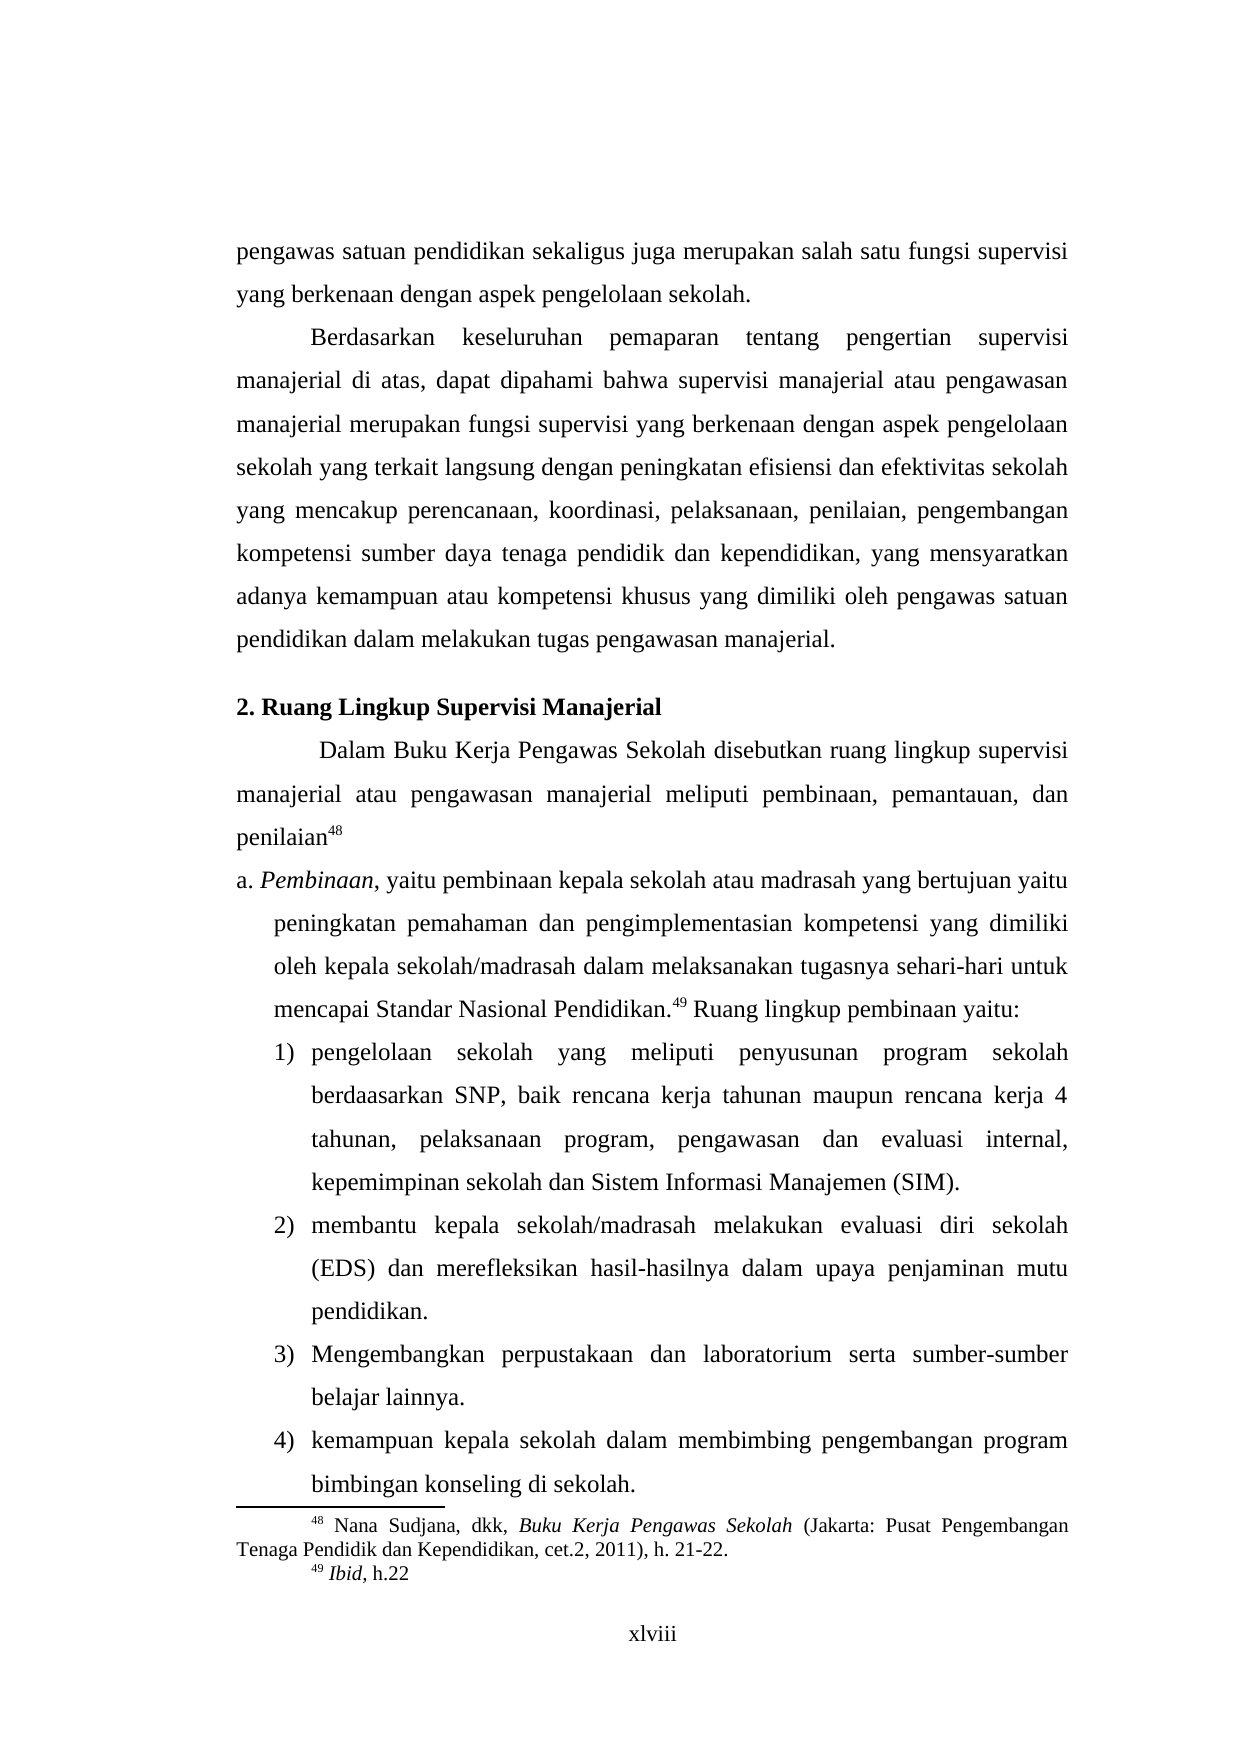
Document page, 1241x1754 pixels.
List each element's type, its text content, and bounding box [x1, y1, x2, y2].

list Mengembangkan perpustakaan dan laboratorium serta sumber-sumber belajar lainnya. [274, 1339, 1069, 1411]
list pengelolaan sekolah yang meliputi penyusunan program sekolah berdaasarkan SNP, baik rencana kerja tahunan maupun rencana kerja 4 tahunan, pelaksanaan program, pengawasan dan evaluasi internal, kepemimpinan sekolah dan Sistem Informasi Manajemen (SIM). [274, 1037, 1069, 1196]
list kemampuan kepala sekolah dalam membimbing pengembangan program bimbingan konseling di sekolah. [274, 1426, 1069, 1497]
text 2. Ruang Lingkup Supervisi Manajerial [236, 692, 1069, 721]
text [236, 236, 1069, 308]
text a. Pembinaan, yaitu pembinaan kepala sekolah atau madrasah yang bertujuan yaitu peningkatan pemahaman dan pengimplementasian kompetensi yang dimiliki oleh kepala sekolah/madrasah dalam melaksanakan tugasnya sehari-hari untuk mencapai Standar Nasional Pendidikan. Ruang lingkup pembinaan yaitu: [236, 865, 1069, 1023]
text Berdasarkan keseluruhan pemaparan tentang pengertian supervisi manajerial di atas, dapat dipahami bahwa supervisi manajerial atau pengawasan manajerial merupakan fungsi supervisi yang berkenaan dengan aspek pengelolaan sekolah yang terkait langsung dengan peningkatan efisiensi dan efektivitas sekolah yang mencakup perencanaan, koordinasi, pelaksanaan, penilaian, pengembangan kompetensi sumber daya tenaga pendidik dan kependidikan, yang mensyaratkan adanya kemampuan atau kompetensi khusus yang dimiliki oleh pengawas satuan pendidikan dalam melakukan tugas pengawasan manajerial. [236, 322, 1069, 653]
text Dalam Buku Kerja Pengawas Sekolah disebutkan ruang lingkup supervisi manajerial atau pengawasan manajerial meliputi pembinaan, pemantauan, dan penilaian [236, 736, 1069, 851]
list membantu kepala sekolah/madrasah melakukan evaluasi diri sekolah (EDS) dan merefleksikan hasil-hasilnya dalam upaya penjaminan mutu pendidikan. [274, 1210, 1069, 1325]
